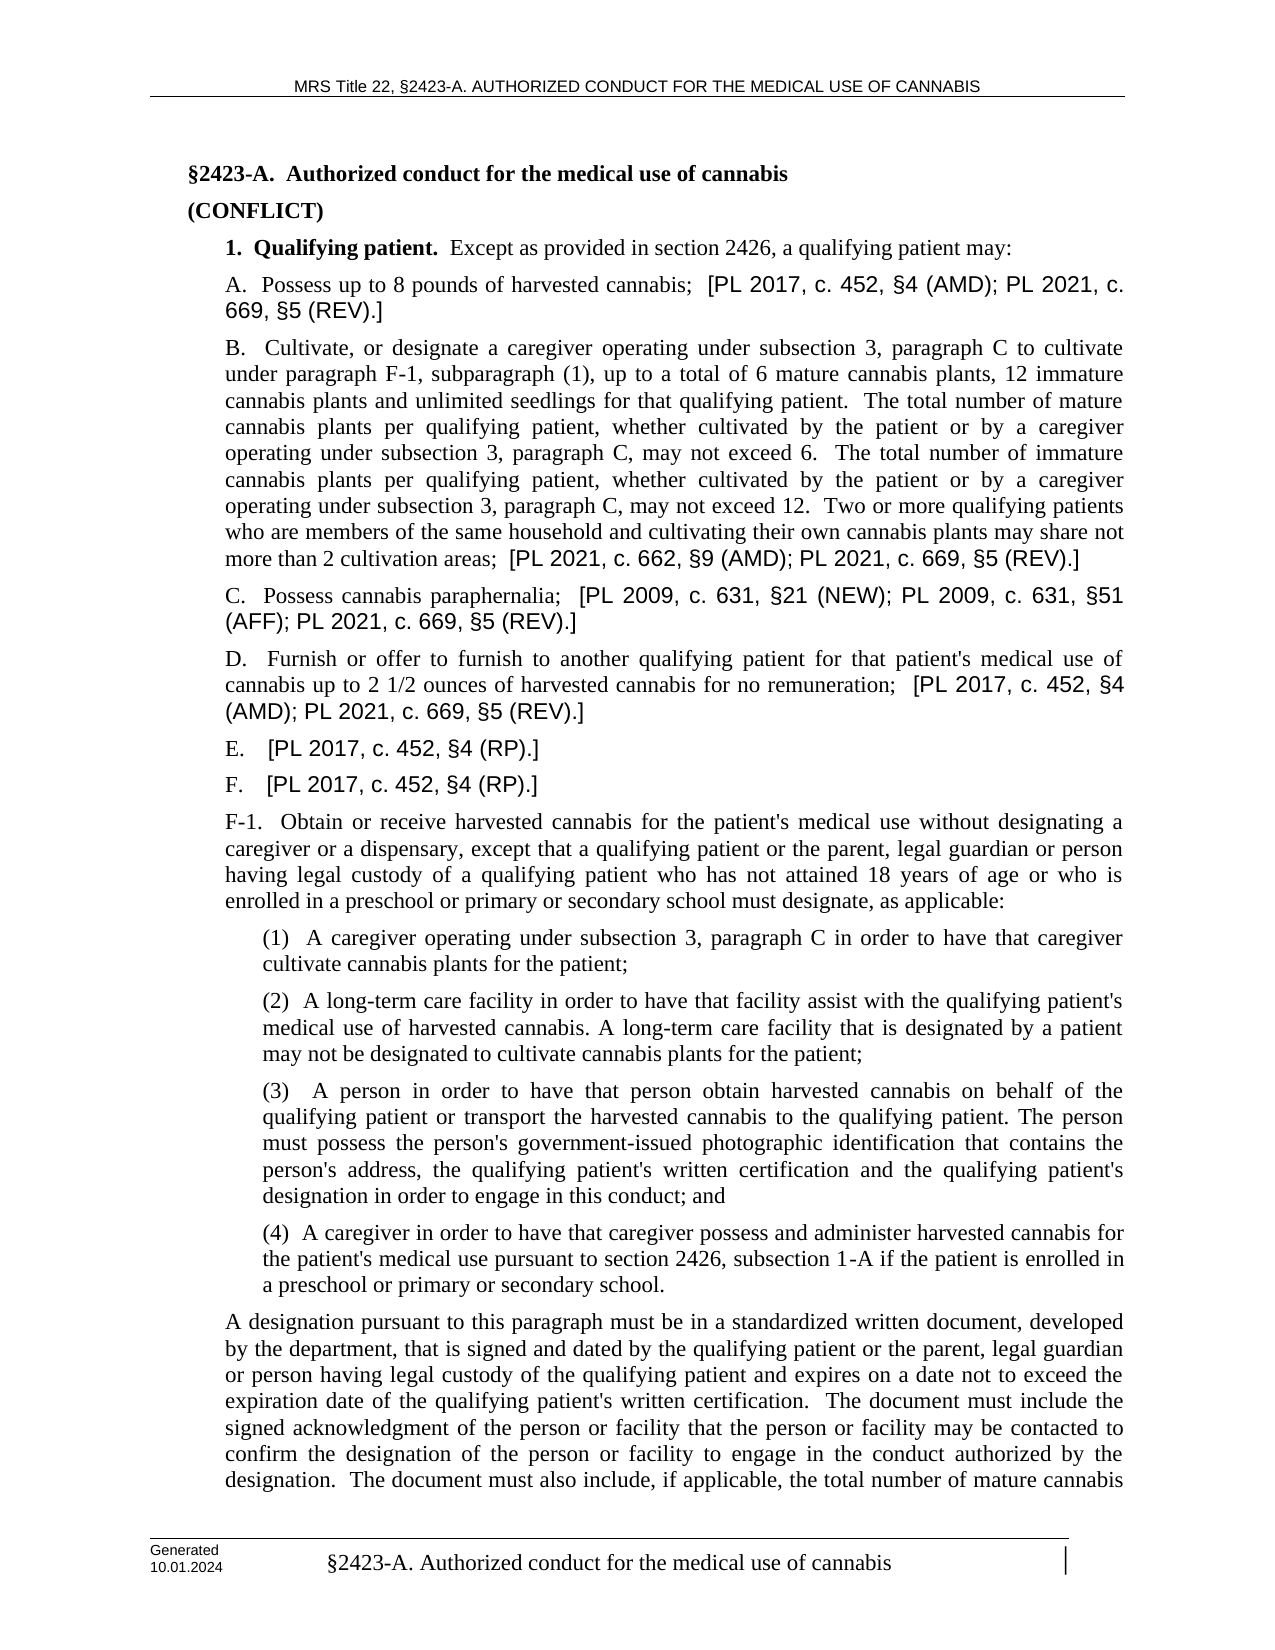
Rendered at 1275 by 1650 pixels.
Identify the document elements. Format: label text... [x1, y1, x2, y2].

text F-1. Obtain or receive harvested cannabis for the patient's medical use without designating a caregiver or a dispensary, except that a qualifying patient or the parent, legal guardian or person having legal custody of a qualifying patient who has not attained 18 years of age or who is enrolled in a preschool or primary or secondary school must designate, as applicable: [225, 808, 1125, 914]
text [225, 1308, 1125, 1493]
text (2) A long-term care facility in order to have that facility assist with the qualifying patient's medical use of harvested cannabis. A long-term care facility that is designated by a patient may not be designated to cultivate cannabis plants for the patient; [262, 987, 1125, 1066]
text B. Cultivate, or designate a caregiver operating under subsection 3, paragraph C to cultivate under paragraph F‑1, subparagraph (1), up to a total of 6 mature cannabis plants, 12 immature cannabis plants and unlimited seedlings for that qualifying patient. The total number of mature cannabis plants per qualifying patient, whether cultivated by the patient or by a caregiver operating under subsection 3, paragraph C, may not exceed 6. The total number of immature cannabis plants per qualifying patient, whether cultivated by the patient or by a caregiver operating under subsection 3, paragraph C, may not exceed 12. Two or more qualifying patients who are members of the same household and cultivating their own cannabis plants may share not more than 2 cultivation areas; [PL 2021, c. 662, §9 (AMD); PL 2021, c. 669, §5 (REV).] [225, 334, 1125, 571]
text 1. Qualifying patient. Except as provided in section 2426, a qualifying patient may: [187, 234, 1125, 260]
text C. Possess cannabis paraphernalia; [PL 2009, c. 631, §21 (NEW); PL 2009, c. 631, §51 (AFF); PL 2021, c. 669, §5 (REV).] [225, 582, 1125, 634]
text §2423-A. Authorized conduct for the medical use of cannabis [187, 160, 1125, 187]
text F. [PL 2017, c. 452, §4 (RP).] [225, 771, 1125, 798]
text (CONFLICT) [187, 197, 1125, 223]
text E. [PL 2017, c. 452, §4 (RP).] [225, 734, 1125, 761]
text (3) A person in order to have that person obtain harvested cannabis on behalf of the qualifying patient or transport the harvested cannabis to the qualifying patient. The person must possess the person's government-issued photographic identification that contains the person's address, the qualifying patient's written certification and the qualifying patient's designation in order to engage in this conduct; and [262, 1077, 1125, 1208]
text D. Furnish or offer to furnish to another qualifying patient for that patient's medical use of cannabis up to 2 1/2 ounces of harvested cannabis for no remuneration; [PL 2017, c. 452, §4 (AMD); PL 2021, c. 669, §5 (REV).] [225, 645, 1125, 724]
text (4) A caregiver in order to have that caregiver possess and administer harvested cannabis for the patient's medical use pursuant to section 2426, subsection 1‑A if the patient is enrolled in a preschool or primary or secondary school. [262, 1219, 1125, 1298]
text (1) A caregiver operating under subsection 3, paragraph C in order to have that caregiver cultivate cannabis plants for the patient; [262, 924, 1125, 977]
text A. Possess up to 8 pounds of harvested cannabis; [PL 2017, c. 452, §4 (AMD); PL 2021, c. 669, §5 (REV).] [225, 271, 1125, 323]
